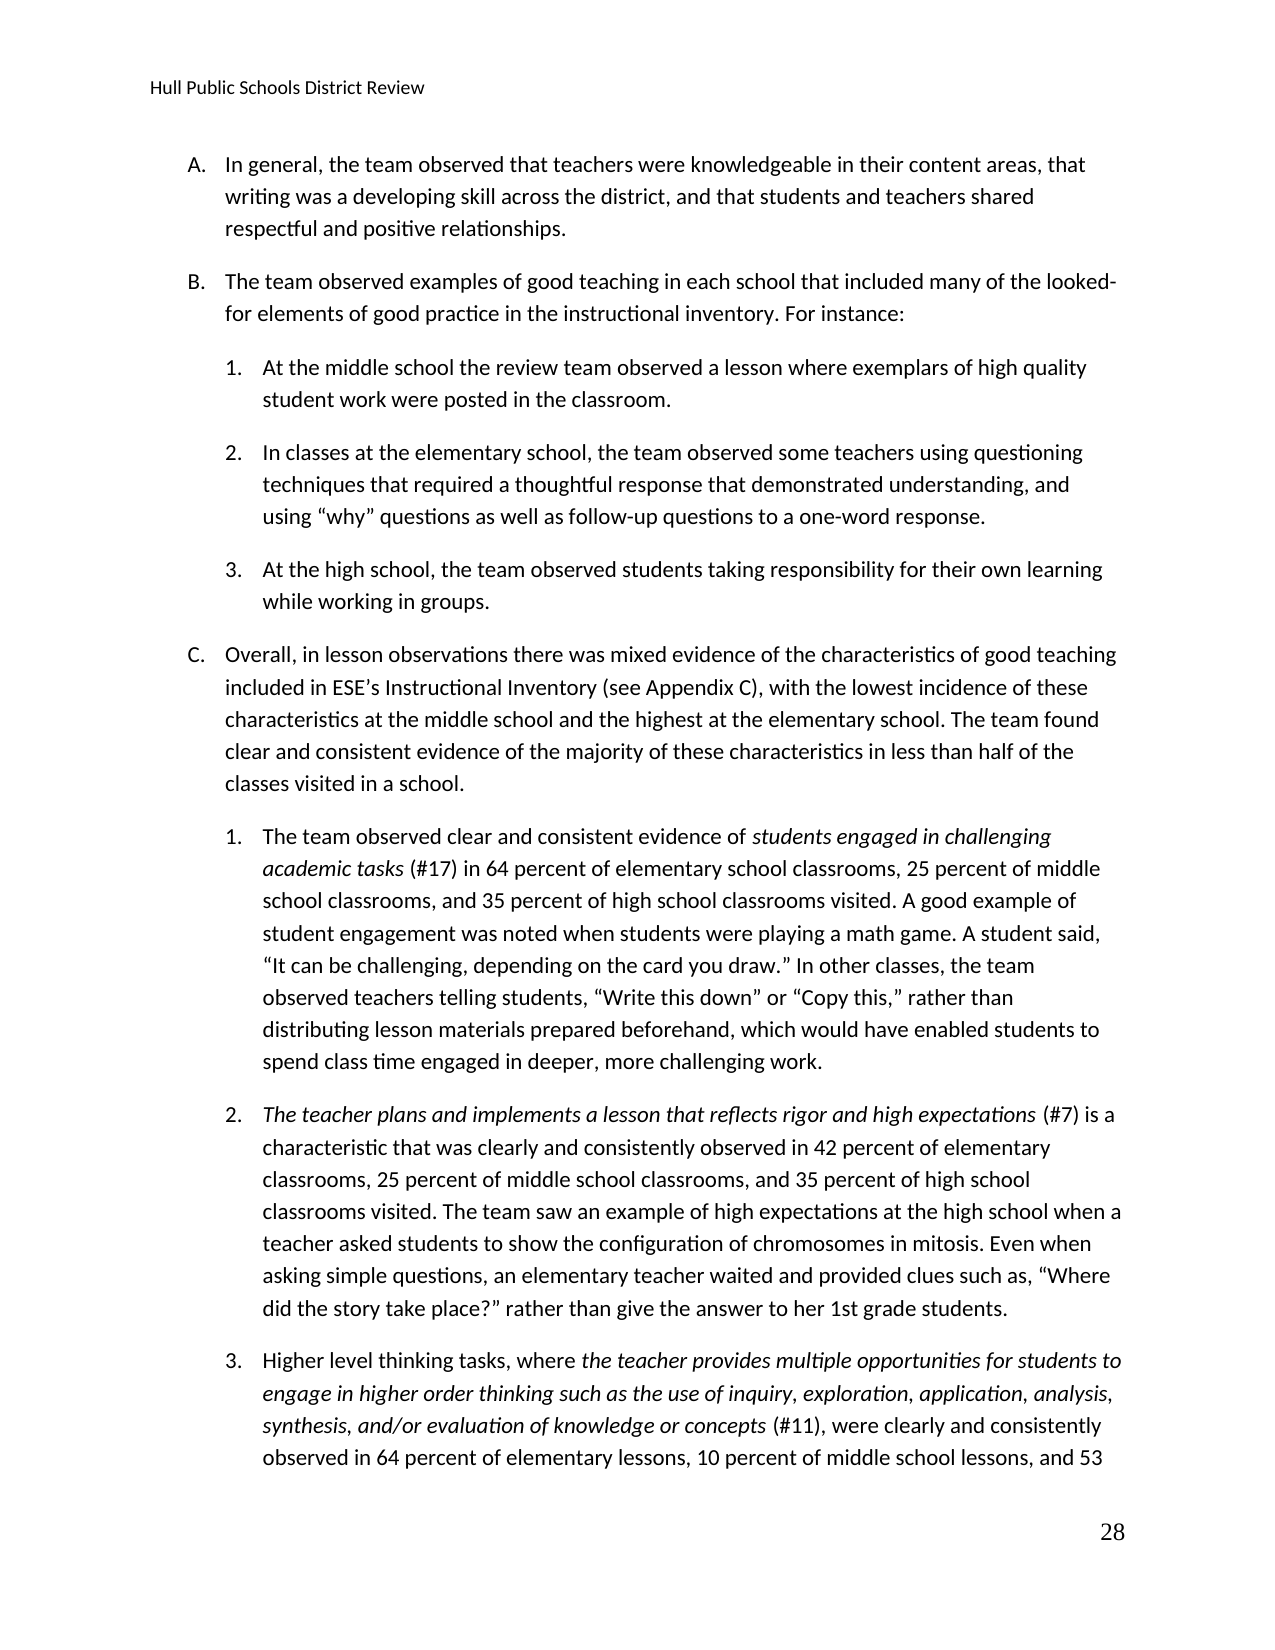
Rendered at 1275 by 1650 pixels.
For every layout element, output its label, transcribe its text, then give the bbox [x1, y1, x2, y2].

text B. The team observed examples of good teaching in each school that included many of the looked-for elements of good practice in the instructional inventory. For instance: [187, 267, 1125, 328]
text 2. The teacher plans and implements a lesson that reflects rigor and high expectations (#7) is a characteristic that was clearly and consistently observed in 42 percent of elementary classrooms, 25 percent of middle school classrooms, and 35 percent of high school classrooms visited. The team saw an example of high expectations at the high school when a teacher asked students to show the configuration of chromosomes in mitosis. Even when asking simple questions, an elementary teacher waited and provided clues such as, “Where did the story take place?” rather than give the answer to her 1st grade students. [225, 1101, 1125, 1322]
text 3. At the high school, the team observed students taking responsibility for their own learning while working in groups. [225, 555, 1125, 615]
text A. In general, the team observed that teachers were knowledgeable in their content areas, that writing was a developing skill across the district, and that students and teachers shared respectful and positive relationships. [187, 150, 1125, 242]
text C. Overall, in lesson observations there was mixed evidence of the characteristics of good teaching included in ESE’s Instructional Inventory (see Appendix C), with the lowest incidence of these characteristics at the middle school and the highest at the elementary school. The team found clear and consistent evidence of the majority of these characteristics in less than half of the classes visited in a school. [187, 640, 1125, 797]
text 1. At the middle school the review team observed a lesson where exemplars of high quality student work were posted in the classroom. [225, 353, 1125, 413]
text 1. The team observed clear and consistent evidence of students engaged in challenging academic tasks (#17) in 64 percent of elementary school classrooms, 25 percent of middle school classrooms, and 35 percent of high school classrooms visited. A good example of student engagement was noted when students were playing a math game. A student said, “It can be challenging, depending on the card you draw.” In other classes, the team observed teachers telling students, “Write this down” or “Copy this,” rather than distributing lesson materials prepared beforehand, which would have enabled students to spend class time engaged in deeper, more challenging work. [225, 822, 1125, 1076]
text 2. In classes at the elementary school, the team observed some teachers using questioning techniques that required a thoughtful response that demonstrated understanding, and using “why” questions as well as follow-up questions to a one-word response. [225, 438, 1125, 530]
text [225, 1347, 1125, 1471]
